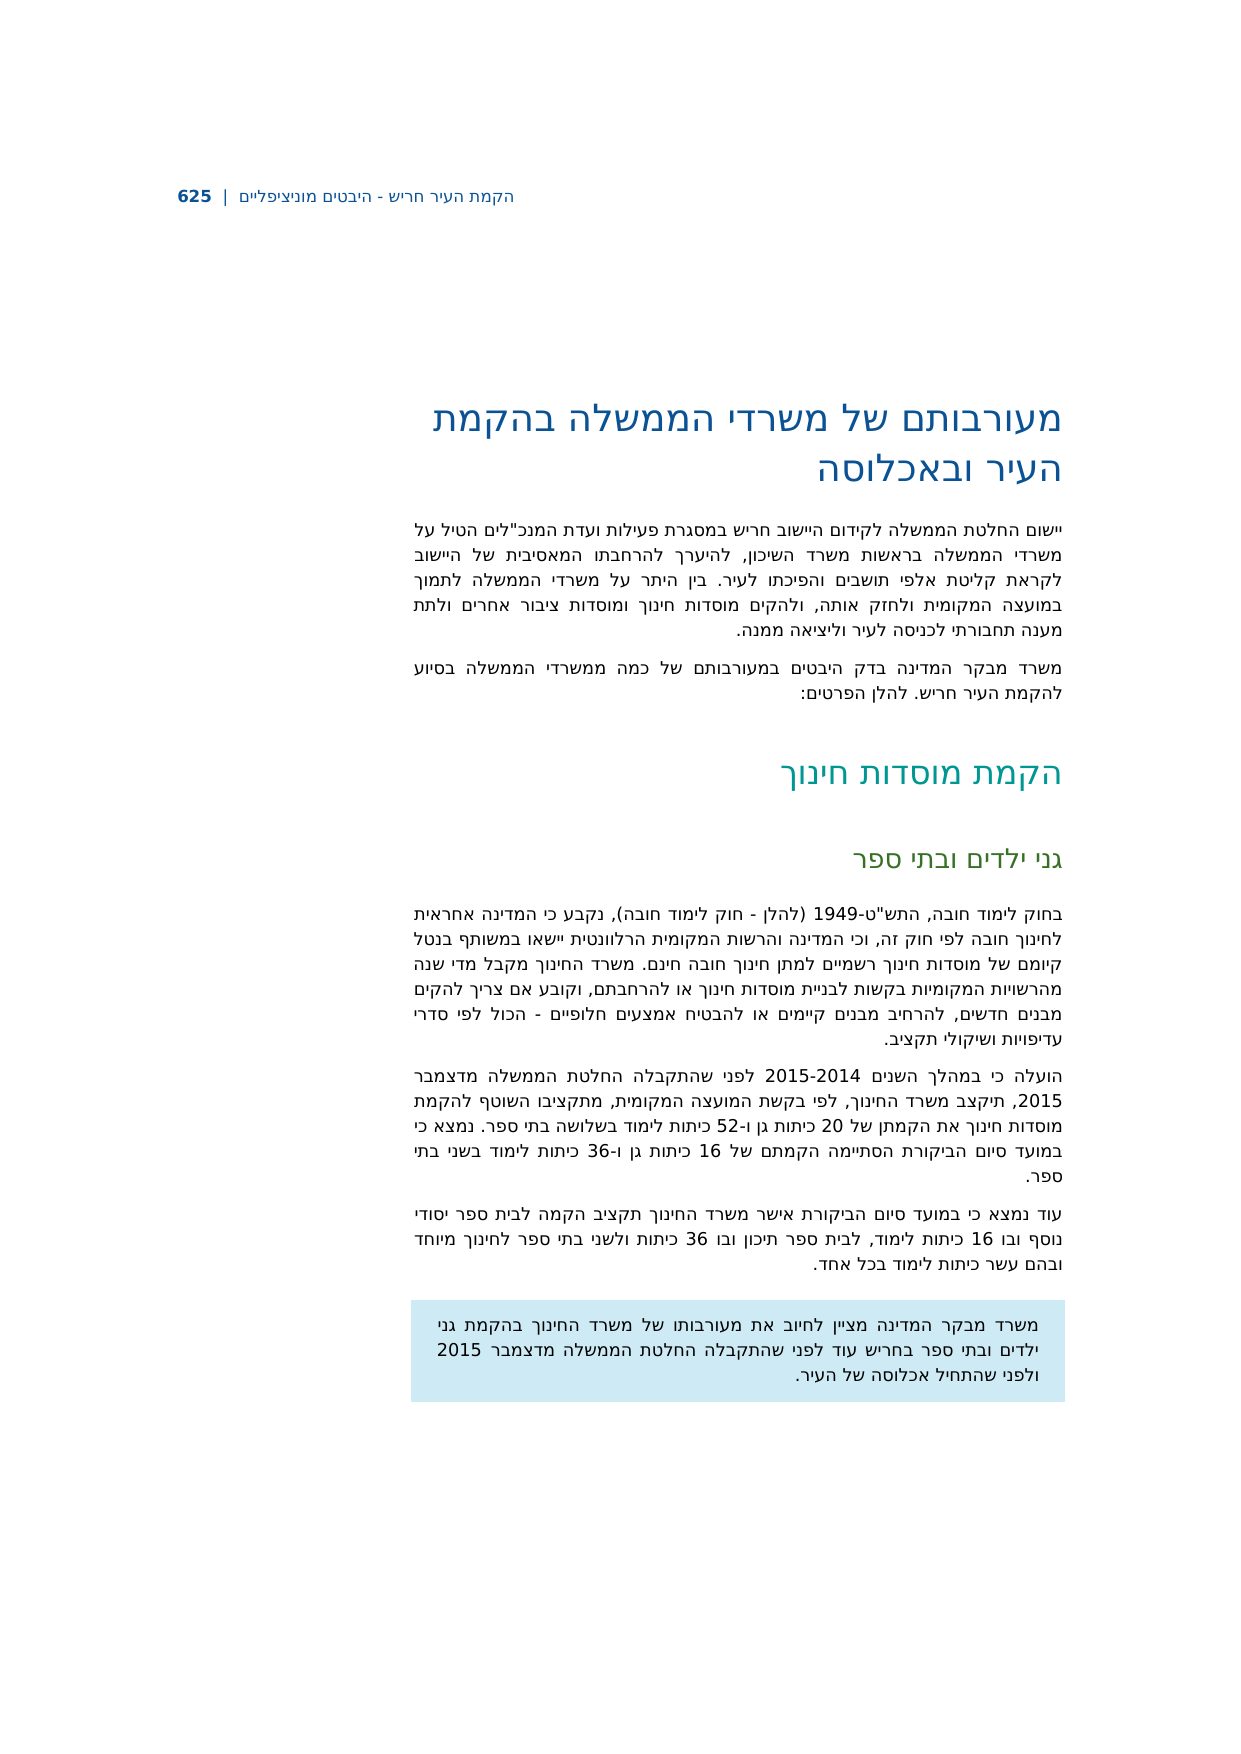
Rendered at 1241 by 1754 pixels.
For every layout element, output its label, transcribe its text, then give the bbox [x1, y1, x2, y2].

text עוד נמצא כי במועד סיום הביקורת אישר משרד החינוך תקציב הקמה לבית ספר יסודי נוסף ובו 16 כיתות לימוד, לבית ספר תיכון ובו 36 כיתות ולשני בתי ספר לחינוך מיוחד ובהם עשר כיתות לימוד בכל אחד. [413, 1200, 1063, 1275]
text מעורבותם של משרדי הממשלה בהקמת העיר ובאכלוסה [413, 392, 1063, 492]
text הקמת מוסדות חינוך [177, 754, 1063, 792]
text משרד מבקר המדינה בדק היבטים במעורבותם של כמה ממשרדי הממשלה בסיוע להקמת העיר חריש. להלן הפרטים: [413, 654, 1063, 704]
text בחוק לימוד חובה, התש"ט-1949 (להלן - חוק לימוד חובה), נקבע כי המדינה אחראית לחינוך חובה לפי חוק זה, וכי המדינה והרשות המקומית הרלוונטית יישאו במשותף בנטל קיומם של מוסדות חינוך רשמיים למתן חינוך חובה חינם. משרד החינוך מקבל מדי שנה מהרשויות המקומיות בקשות לבניית מוסדות חינוך או להרחבתם, וקובע אם צריך להקים מבנים חדשים, להרחיב מבנים קיימים או להבטיח אמצעים חלופיים - הכול לפי סדרי עדיפויות ושיקולי תקציב. [413, 900, 1063, 1050]
text יישום החלטת הממשלה לקידום היישוב חריש במסגרת פעילות ועדת המנכ"לים הטיל על משרדי הממשלה בראשות משרד השיכון, להיערך להרחבתו המאסיבית של היישוב לקראת קליטת אלפי תושבים והפיכתו לעיר. בין היתר על משרדי הממשלה לתמוך במועצה המקומית ולחזק אותה, ולהקים מוסדות חינוך ומוסדות ציבור אחרים ולתת מענה תחבורתי לכניסה לעיר וליציאה ממנה. [413, 517, 1063, 642]
text משרד מבקר המדינה מציין לחיוב את מעורבותו של משרד החינוך בהקמת גני ילדים ובתי ספר בחריש עוד לפני שהתקבלה החלטת הממשלה מדצמבר 2015 ולפני שהתחיל אכלוסה של העיר. [414, 1303, 1062, 1399]
text הועלה כי במהלך השנים 2015-2014 לפני שהתקבלה החלטת הממשלה מדצמבר 2015, תיקצב משרד החינוך, לפי בקשת המועצה המקומית, מתקציבו השוטף להקמת מוסדות חינוך את הקמתן של 20 כיתות גן ו-52 כיתות לימוד בשלושה בתי ספר. נמצא כי במועד סיום הביקורת הסתיימה הקמתם של 16 כיתות גן ו-36 כיתות לימוד בשני בתי ספר. [413, 1063, 1063, 1188]
text גני ילדים ובתי ספר [177, 842, 1063, 875]
